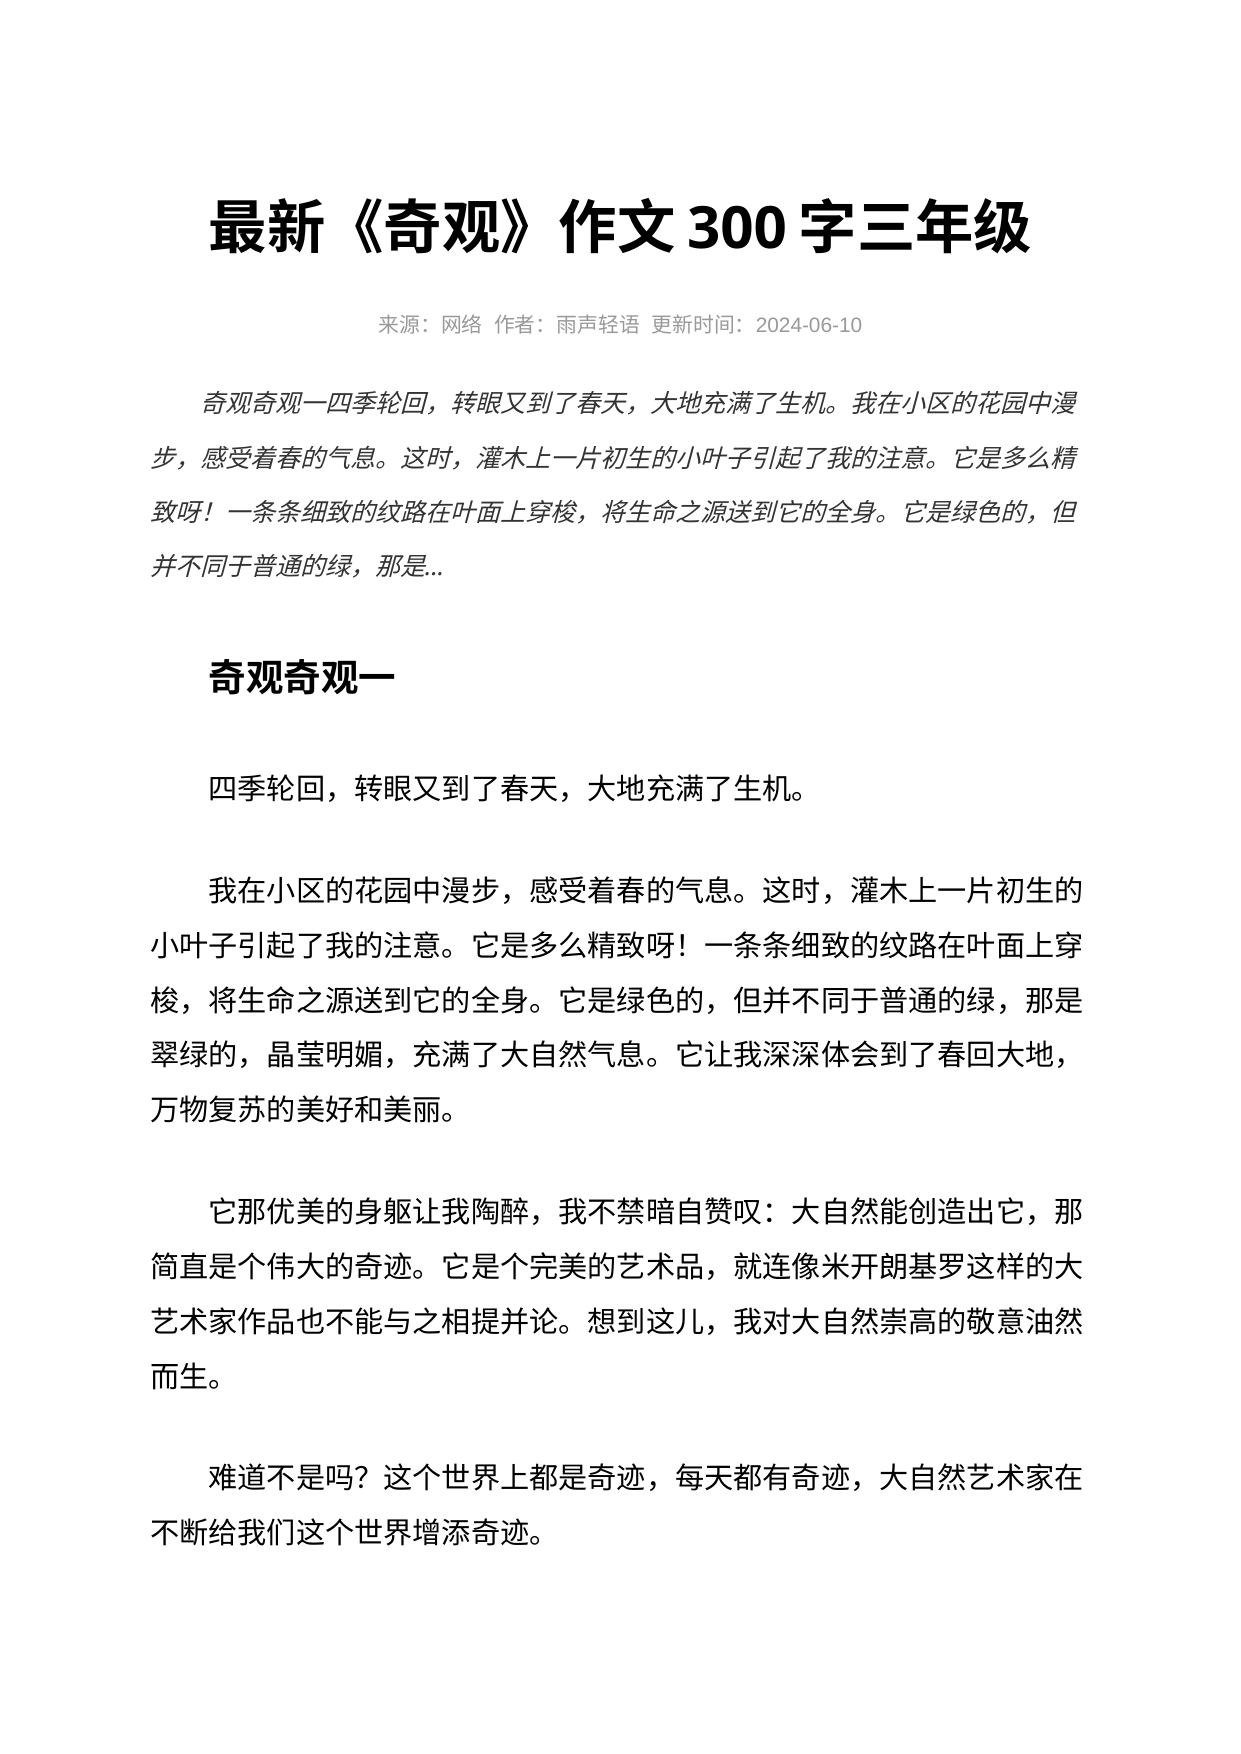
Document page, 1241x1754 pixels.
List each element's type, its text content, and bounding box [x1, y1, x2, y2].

text 来源：网络 作者：雨声轻语 更新时间：2024-06-10 [150, 313, 1090, 337]
subtitle 最新《奇观》作文300字三年级 [150, 181, 1090, 266]
text 奇观奇观一四季轮回，转眼又到了春天，大地充满了生机。我在小区的花园中漫步，感受着春的气息。这时，灌木上一片初生的小叶子引起了我的注意。它是多么精致呀！一条条细致的纹路在叶面上穿梭，将生命之源送到它的全身。它是绿色的，但并不同于普通的绿，那是... [150, 384, 1090, 583]
text 四季轮回，转眼又到了春天，大地充满了生机。 [150, 766, 1090, 808]
text 我在小区的花园中漫步，感受着春的气息。这时，灌木上一片初生的小叶子引起了我的注意。它是多么精致呀！一条条细致的纹路在叶面上穿梭，将生命之源送到它的全身。它是绿色的，但并不同于普通的绿，那是翠绿的，晶莹明媚，充满了大自然气息。它让我深深体会到了春回大地，万物复苏的美好和美丽。 [150, 867, 1090, 1129]
text 奇观奇观一 [150, 648, 1090, 702]
text 它那优美的身躯让我陶醉，我不禁暗自赞叹：大自然能创造出它，那简直是个伟大的奇迹。它是个完美的艺术品，就连像米开朗基罗这样的大艺术家作品也不能与之相提并论。想到这儿，我对大自然崇高的敬意油然而生。 [150, 1189, 1090, 1396]
text 难道不是吗？这个世界上都是奇迹，每天都有奇迹，大自然艺术家在不断给我们这个世界增添奇迹。 [150, 1455, 1090, 1552]
